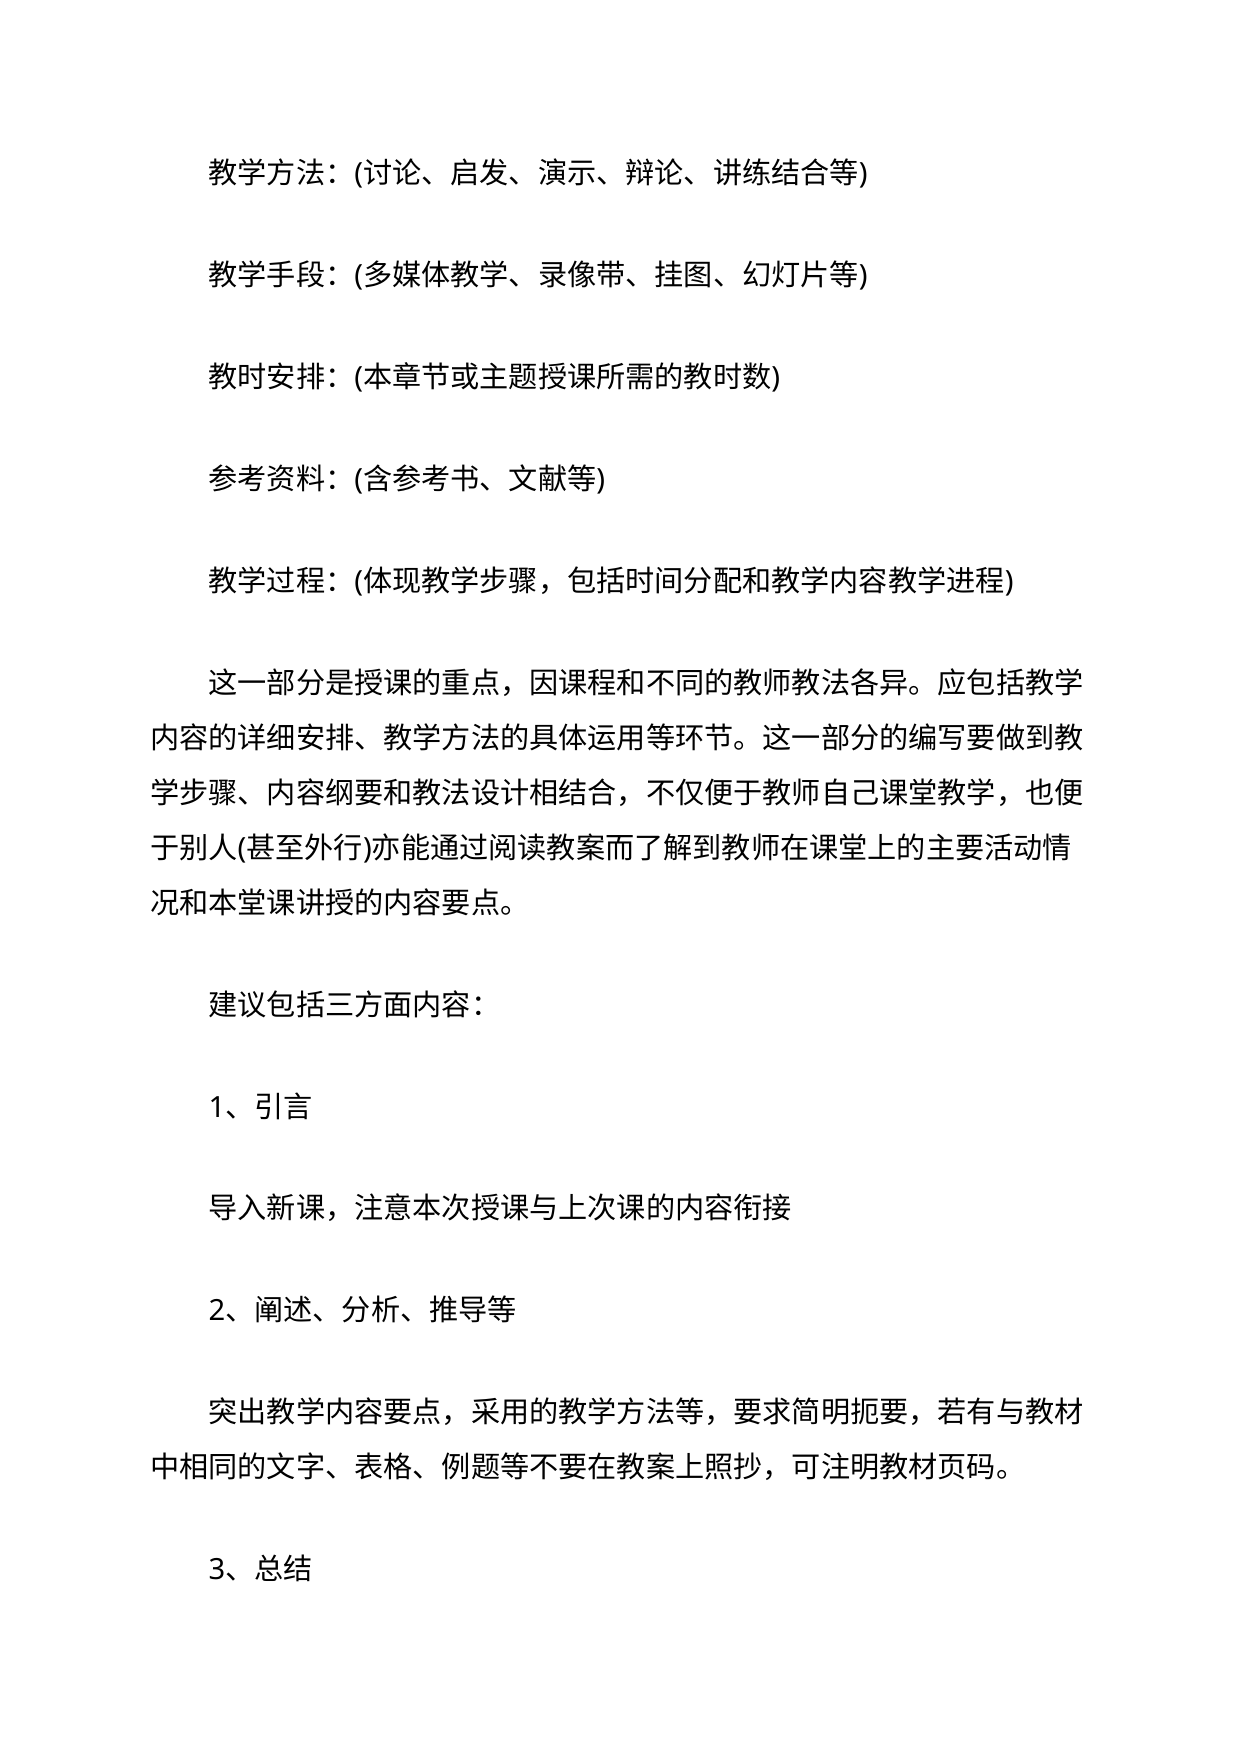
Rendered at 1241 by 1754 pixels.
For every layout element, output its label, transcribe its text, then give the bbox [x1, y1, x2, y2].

text 1、引言 [150, 1083, 1090, 1126]
text 2、阐述、分析、推导等 [150, 1287, 1090, 1329]
text 这一部分是授课的重点，因课程和不同的教师教法各异。应包括教学内容的详细安排、教学方法的具体运用等环节。这一部分的编写要做到教学步骤、内容纲要和教法设计相结合，不仅便于教师自己课堂教学，也便于别人(甚至外行)亦能通过阅读教案而了解到教师在课堂上的主要活动情况和本堂课讲授的内容要点。 [150, 660, 1090, 922]
text 教学手段：(多媒体教学、录像带、挂图、幻灯片等) [150, 252, 1090, 294]
text 建议包括三方面内容： [150, 981, 1090, 1024]
text 突出教学内容要点，采用的教学方法等，要求简明扼要，若有与教材中相同的文字、表格、例题等不要在教案上照抄，可注明教材页码。 [150, 1389, 1090, 1486]
text 教学过程：(体现教学步骤，包括时间分配和教学内容教学进程) [150, 558, 1090, 600]
text 参考资料：(含参考书、文献等) [150, 456, 1090, 498]
text 3、总结 [150, 1546, 1090, 1588]
text 导入新课，注意本次授课与上次课的内容衔接 [150, 1185, 1090, 1227]
text 教学方法：(讨论、启发、演示、辩论、讲练结合等) [150, 150, 1090, 192]
text 教时安排：(本章节或主题授课所需的教时数) [150, 354, 1090, 396]
